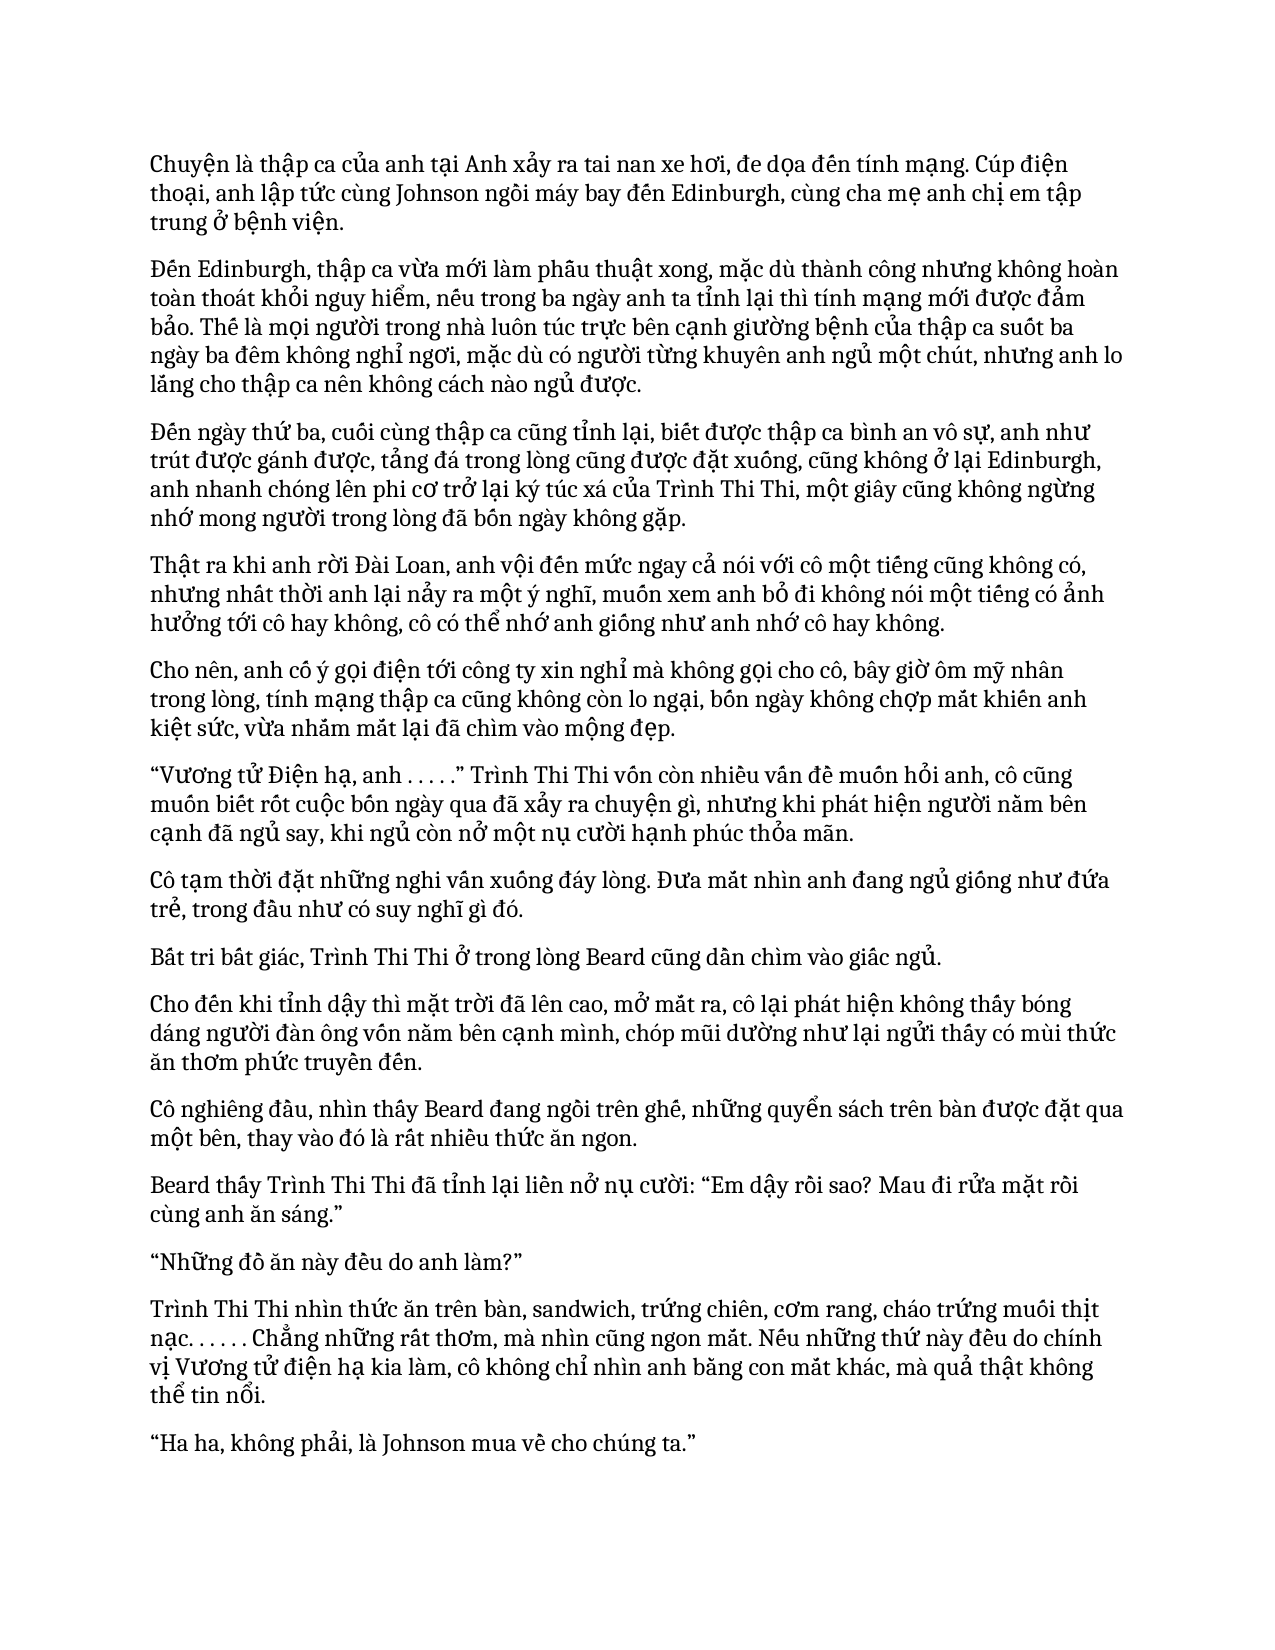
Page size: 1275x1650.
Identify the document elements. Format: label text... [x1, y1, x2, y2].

text Cho nên, anh cố ý gọi điện tới công ty xin nghỉ mà không gọi cho cô, bây giờ ôm mỹ nhân trong lòng, tính mạng thập ca cũng không còn lo ngại, bốn ngày không chợp mắt khiến anh kiệt sức, vừa nhắm mắt lại đã chìm vào mộng đẹp. [150, 656, 1125, 742]
text “Ha ha, không phải, là Johnson mua về cho chúng ta.” [150, 1429, 1125, 1457]
text Cho đến khi tỉnh dậy thì mặt trời đã lên cao, mở mắt ra, cô lại phát hiện không thấy bóng dáng người đàn ông vốn nằm bên cạnh mình, chóp mũi dường như lại ngửi thấy có mùi thức ăn thơm phức truyền đến. [150, 990, 1125, 1076]
text Trình Thi Thi nhìn thức ăn trên bàn, sandwich, trứng chiên, cơm rang, cháo trứng muối thịt nạc. . . . . . Chẳng những rất thơm, mà nhìn cũng ngon mắt. Nếu những thứ này đều do chính vị Vương tử điện hạ kia làm, cô không chỉ nhìn anh bằng con mắt khác, mà quả thật không thể tin nổi. [150, 1295, 1125, 1410]
text “Vương tử Điện hạ, anh . . . . .” Trình Thi Thi vốn còn nhiều vấn đề muốn hỏi anh, cô cũng muốn biết rốt cuộc bốn ngày qua đã xảy ra chuyện gì, nhưng khi phát hiện người nằm bên cạnh đã ngủ say, khi ngủ còn nở một nụ cười hạnh phúc thỏa mãn. [150, 761, 1125, 847]
text Đến Edinburgh, thập ca vừa mới làm phẫu thuật xong, mặc dù thành công nhưng không hoàn toàn thoát khỏi nguy hiểm, nếu trong ba ngày anh ta tỉnh lại thì tính mạng mới được đảm bảo. Thế là mọi người trong nhà luôn túc trực bên cạnh giường bệnh của thập ca suốt ba ngày ba đêm không nghỉ ngơi, mặc dù có người từng khuyên anh ngủ một chút, nhưng anh lo lắng cho thập ca nên không cách nào ngủ được. [150, 255, 1125, 399]
text “Những đồ ăn này đều do anh làm?” [150, 1247, 1125, 1276]
text Thật ra khi anh rời Đài Loan, anh vội đến mức ngay cả nói với cô một tiếng cũng không có, nhưng nhất thời anh lại nảy ra một ý nghĩ, muốn xem anh bỏ đi không nói một tiếng có ảnh hưởng tới cô hay không, cô có thể nhớ anh giống như anh nhớ cô hay không. [150, 551, 1125, 637]
text Beard thấy Trình Thi Thi đã tỉnh lại liền nở nụ cười: “Em dậy rồi sao? Mau đi rửa mặt rồi cùng anh ăn sáng.” [150, 1171, 1125, 1229]
text Cô tạm thời đặt những nghi vấn xuống đáy lòng. Đưa mắt nhìn anh đang ngủ giống như đứa trẻ, trong đầu như có suy nghĩ gì đó. [150, 866, 1125, 924]
text Đến ngày thứ ba, cuối cùng thập ca cũng tỉnh lại, biết được thập ca bình an vô sự, anh như trút được gánh được, tảng đá trong lòng cũng được đặt xuống, cũng không ở lại Edinburgh, anh nhanh chóng lên phi cơ trở lại ký túc xá của Trình Thi Thi, một giây cũng không ngừng nhớ mong người trong lòng đã bốn ngày không gặp. [150, 417, 1125, 532]
text Cô nghiêng đầu, nhìn thấy Beard đang ngồi trên ghế, những quyển sách trên bàn được đặt qua một bên, thay vào đó là rất nhiều thức ăn ngon. [150, 1095, 1125, 1152]
text Chuyện là thập ca của anh tại Anh xảy ra tai nan xe hơi, đe dọa đến tính mạng. Cúp điện thoại, anh lập tức cùng Johnson ngồi máy bay đến Edinburgh, cùng cha mẹ anh chị em tập trung ở bệnh viện. [150, 150, 1125, 236]
text Bất tri bất giác, Trình Thi Thi ở trong lòng Beard cũng dần chìm vào giấc ngủ. [150, 942, 1125, 971]
